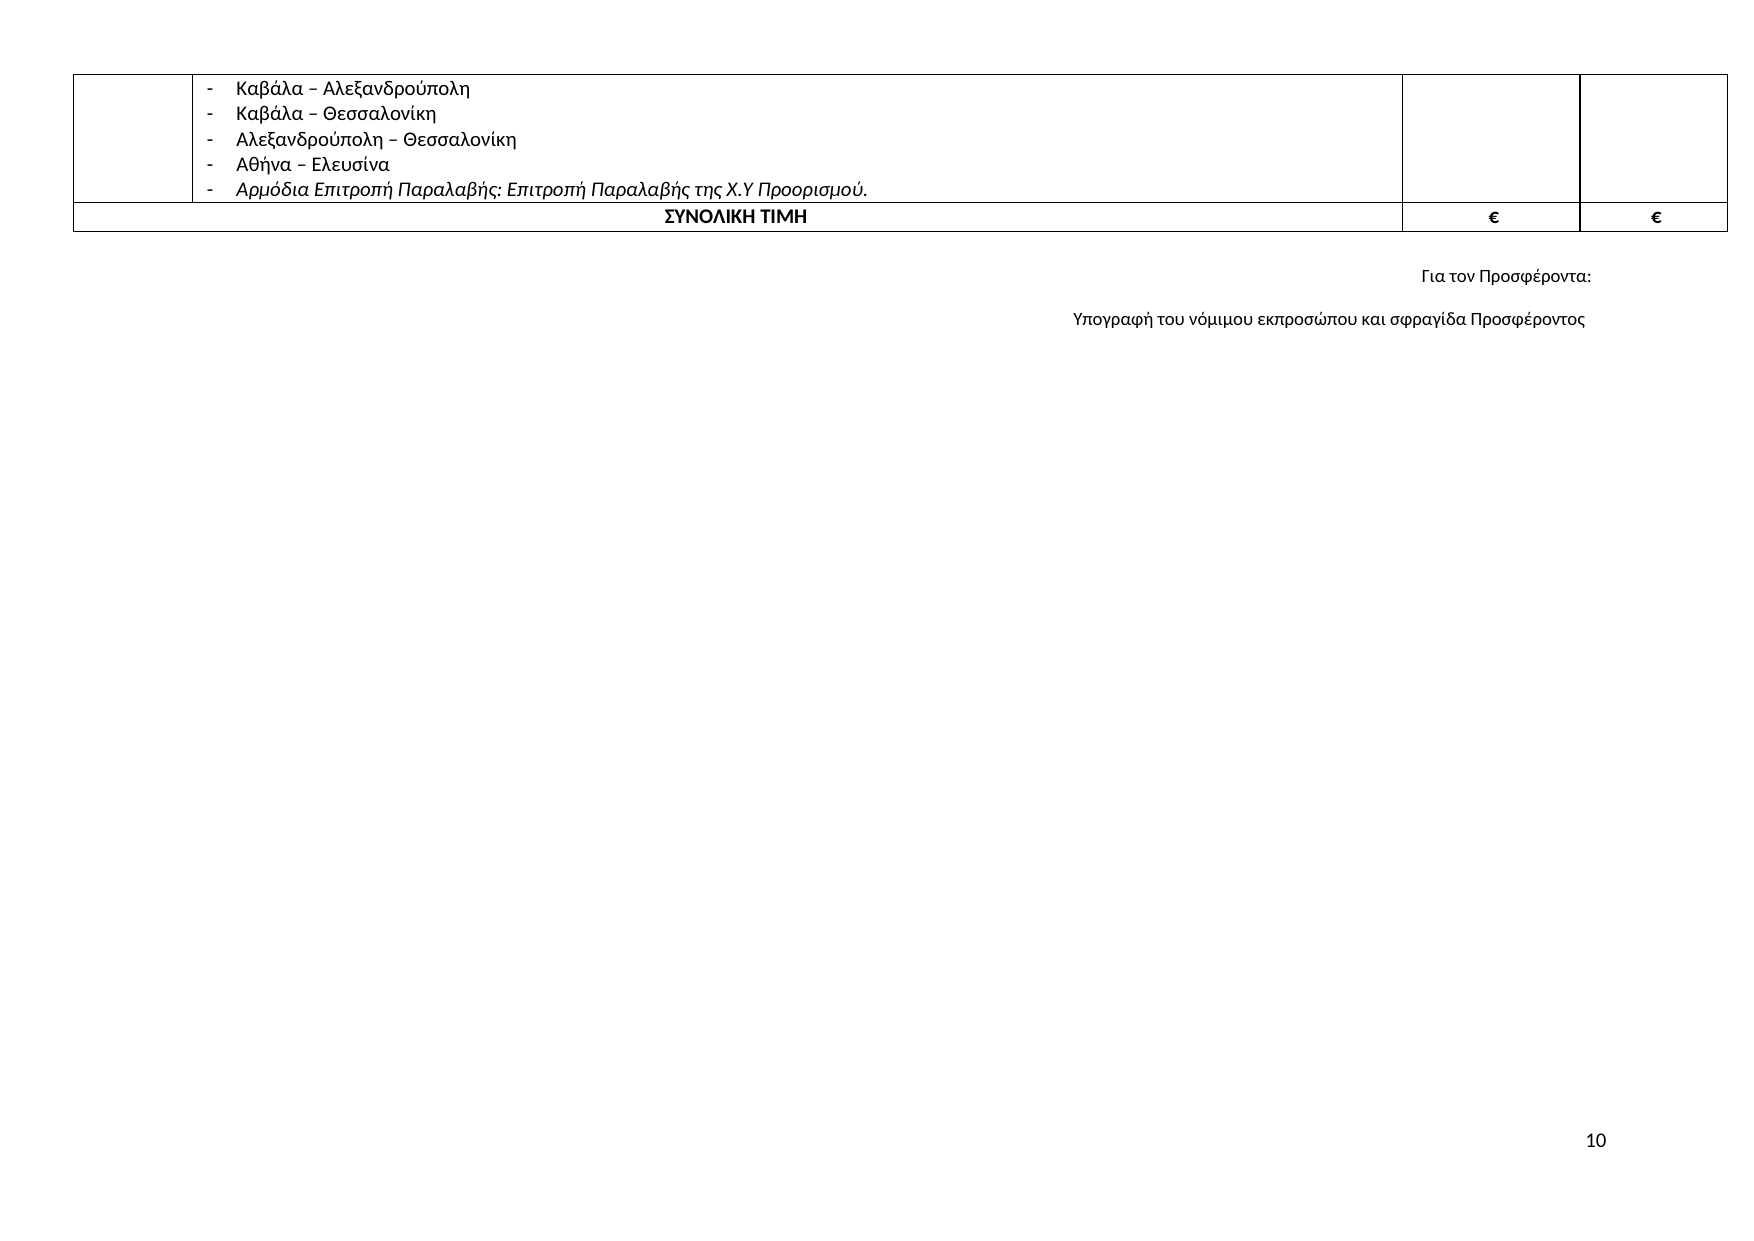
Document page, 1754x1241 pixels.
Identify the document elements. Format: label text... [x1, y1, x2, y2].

table_cell 3 [74, 75, 192, 202]
table_cell ΣΥΝΟΛΙΚΗ ΤΙΜΗ [74, 203, 1402, 231]
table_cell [193, 75, 1402, 202]
table_cell € [1403, 75, 1579, 202]
table_cell € [1581, 75, 1727, 202]
table_cell € [1403, 203, 1579, 231]
text Υπογραφή του νόμιμου εκπροσώπου και σφραγίδα Προσφέροντος [89, 307, 1586, 330]
table_cell € [1581, 203, 1727, 231]
text Για τον Προσφέροντα: [89, 264, 1592, 287]
